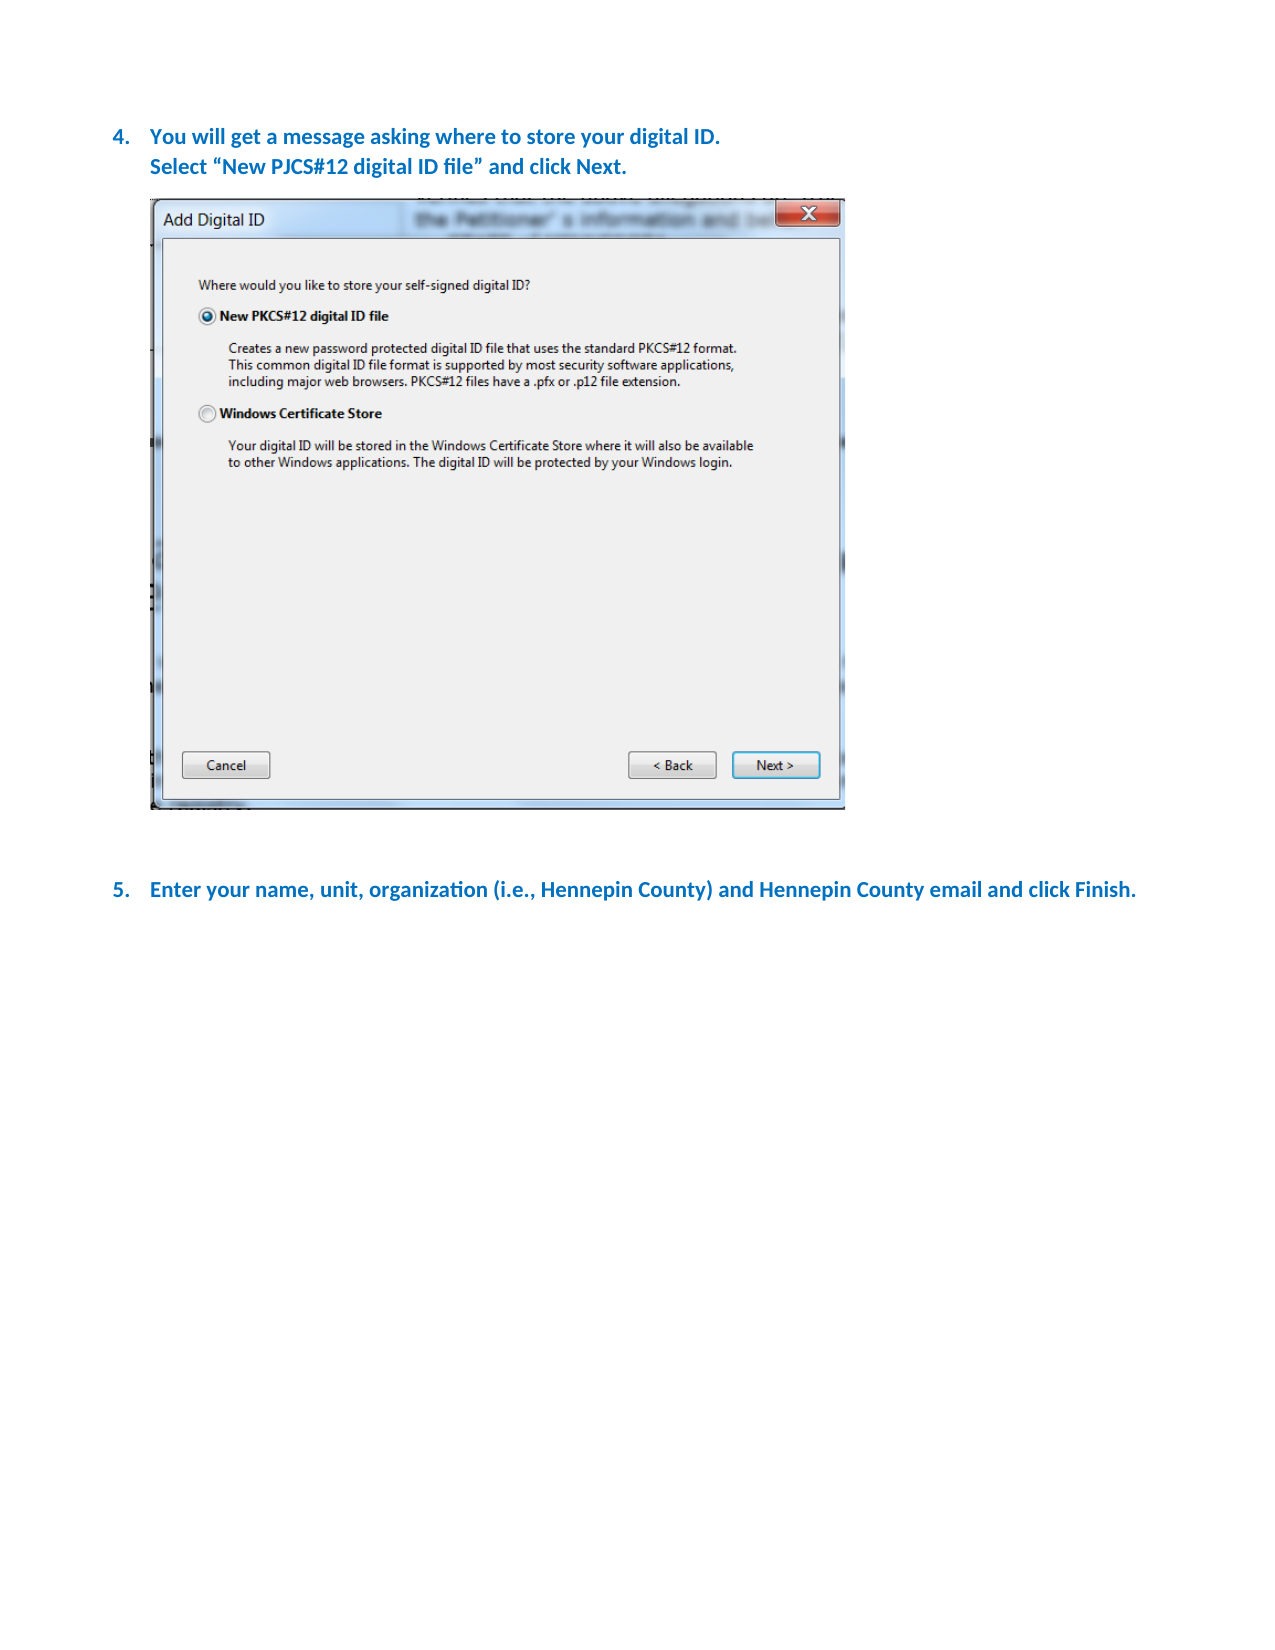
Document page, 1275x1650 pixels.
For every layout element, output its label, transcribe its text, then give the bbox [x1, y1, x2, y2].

list Enter your name, unit, organization (i.e., Hennepin County) and Hennepin County email and click Finish. [112, 875, 1200, 903]
picture [150, 198, 846, 810]
list You will get a message asking where to store your digital ID. Select “New PJCS#12 digital ID file” and click Next. [112, 122, 1200, 180]
